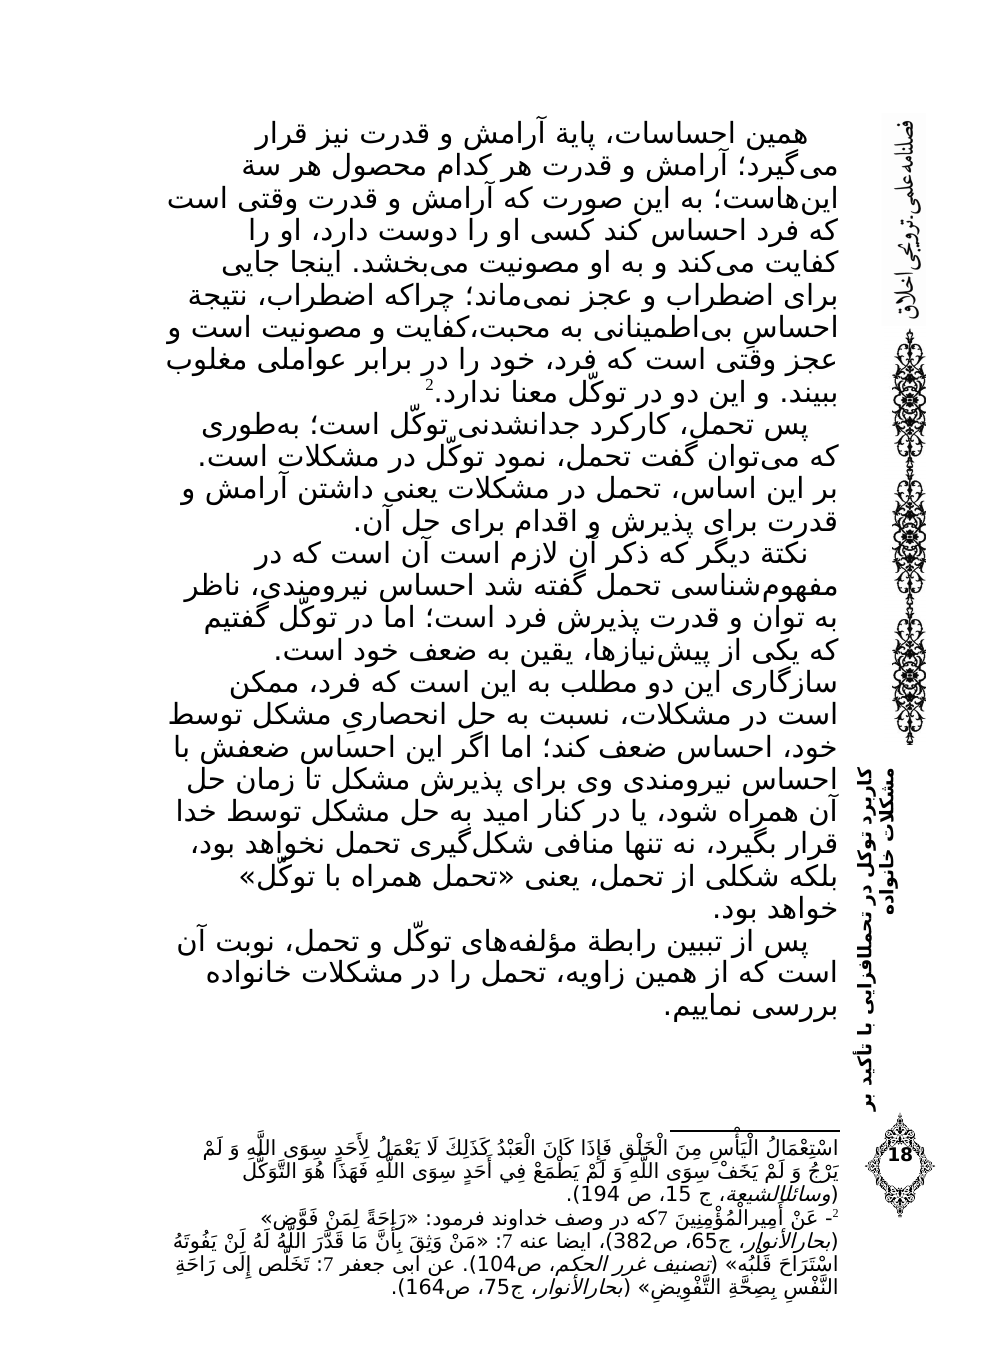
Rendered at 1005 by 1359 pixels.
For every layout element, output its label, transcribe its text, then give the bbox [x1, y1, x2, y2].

picture [864, 1111, 936, 1218]
text نکتة دیگر که ذکر آن لازم است آن است که در مفهوم‌شناسی تحمل گفته شد احساس نیرومندی، ناظر به توان و قدرت پذیرش فرد است؛ اما در توکّل گفتیم که یکی از پیش‌نیازها، یقین به ضعف خود است. سازگاری این دو مطلب به این است که فرد، ممکن است در مشکلات، نسبت به حل انحصاریِ مشکل توسط خود، احساس ضعف کند؛ اما اگر این احساس ضعفش با احساس نیرومندی وی برای پذیرش مشکل تا زمان حل آن همراه شود، یا در کنار امید به حل مشکل توسط خدا قرار بگیرد، نه تنها منافی شکل‌گیری تحمل نخواهد بود، بلکه شکلی از تحمل، یعنی «تحمل همراه با توکّل» خواهد بود. [165, 538, 839, 925]
picture [881, 113, 926, 745]
text پس از تببین رابطة مؤلفه‌های توکّل و تحمل، نوبت آن است که از همین زاویه، تحمل را در مشکلات خانواده بررسی نماییم. [165, 925, 839, 1022]
text همین احساسات، پایة آرامش و قدرت نیز قرار می‌گیرد؛ آرامش و قدرت هر کدام محصول هر سة این‌هاست؛ به این صورت که آرامش و قدرت وقتی است که فرد احساس کند کسی او را دوست دارد، او را کفایت می‌کند و به او مصونیت می‌بخشد. اینجا جایی برای اضطراب و عجز نمی‌ماند؛ چراکه اضطراب، نتیجة احساسِ بی‌اطمینانی به محبت،کفایت و مصونیت است و عجز وقتی است که فرد، خود را در برابر عواملی مغلوب ببیند. و این دو در توکّل معنا ندارد. [165, 118, 839, 409]
text پس تحمل، کارکرد جدانشدنی توکّل است؛ به‌طوری که می‌توان گفت تحمل، نمود توکّل در مشکلات است. بر این اساس، تحمل در مشکلات یعنی داشتن آرامش و قدرت برای پذیرش و اقدام برای حل آن. [165, 409, 839, 538]
